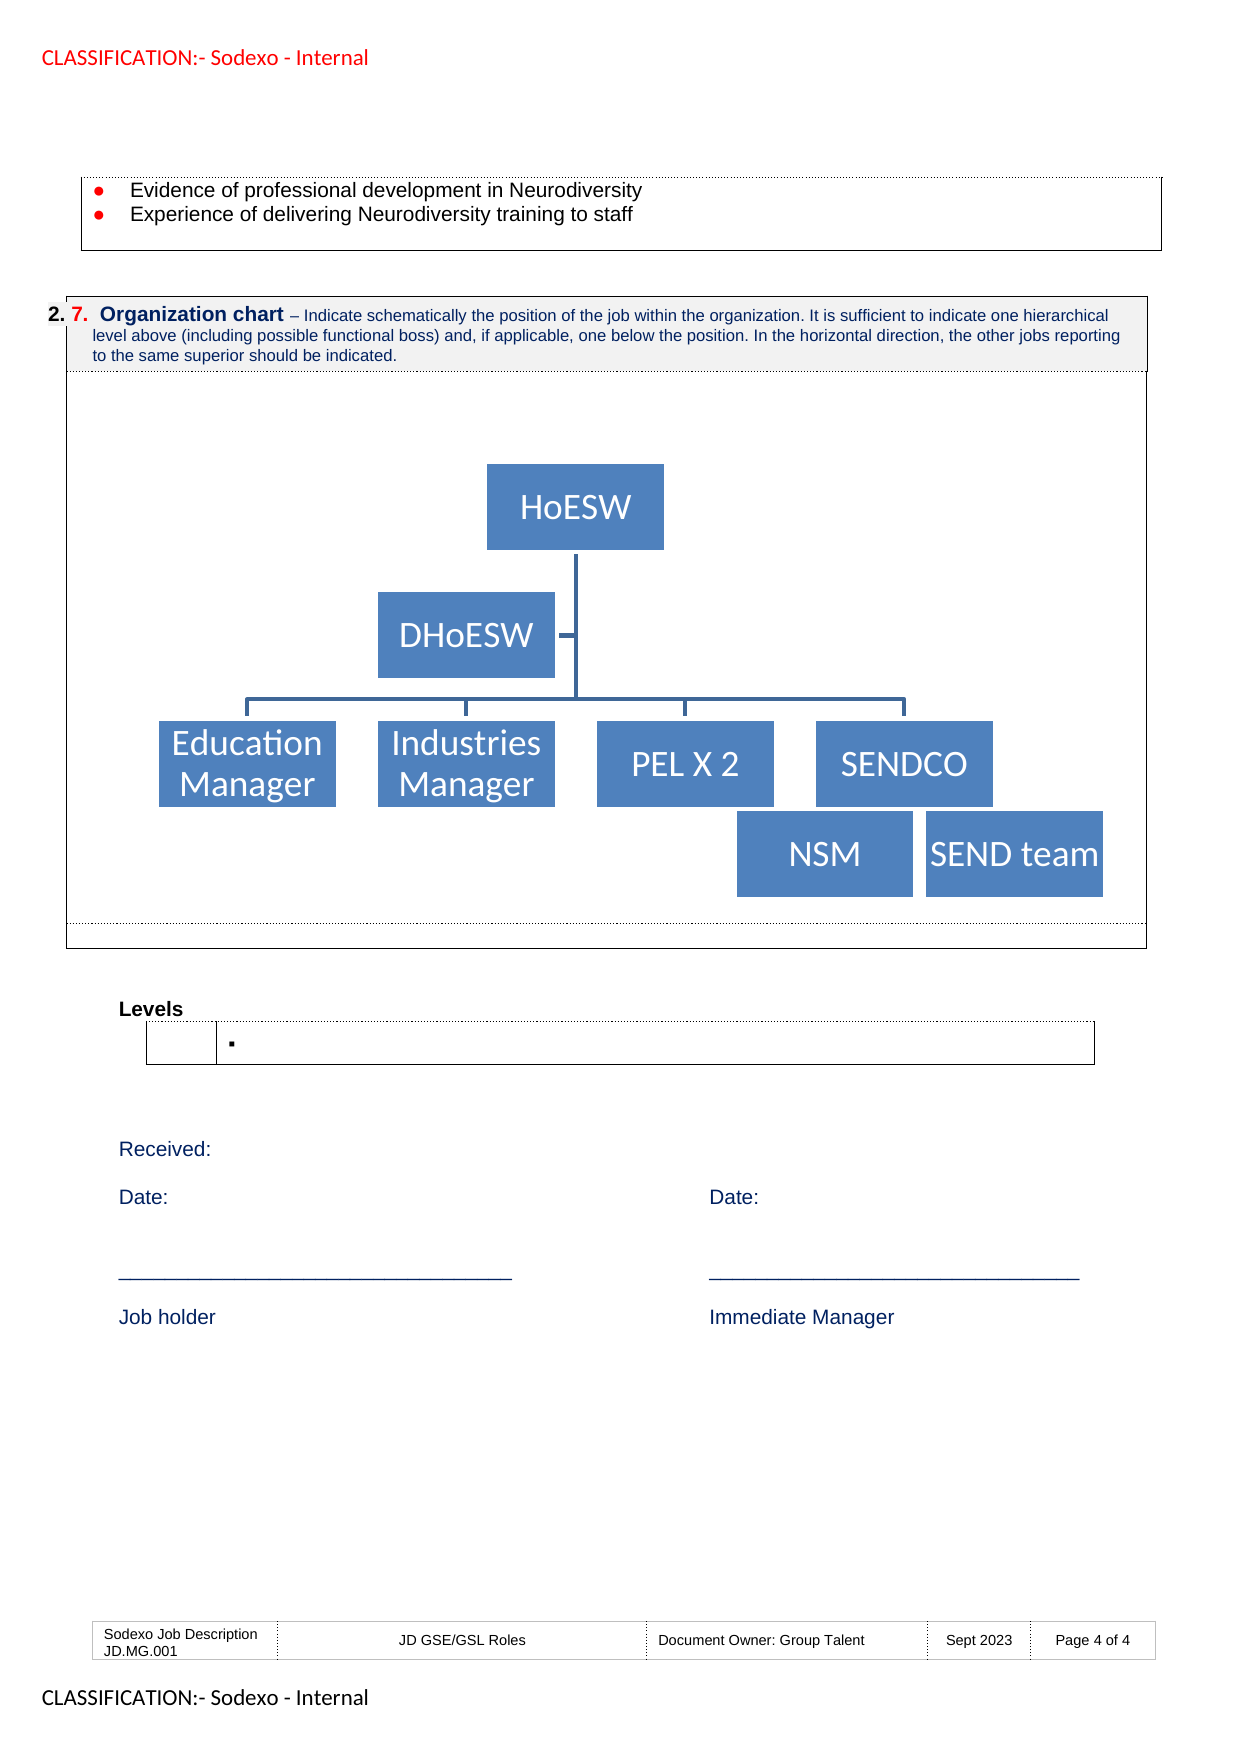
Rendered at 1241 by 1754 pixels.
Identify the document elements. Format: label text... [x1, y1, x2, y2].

table_header 2. 7. Organization chart – Indicate schematically the position of the job within the organization. It is sufficient to indicate one hierarchical level above (including possible functional boss) and, if applicable, one below the position. In the horizontal direction, the other jobs reporting to the same superior should be indicated. [67, 297, 1147, 371]
table_cell [67, 923, 1146, 948]
table_header [147, 1021, 216, 1064]
text Received: [118, 1137, 1122, 1161]
text Job holder Immediate Manager [118, 1305, 1122, 1329]
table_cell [82, 177, 1161, 249]
table_cell [67, 371, 1146, 923]
text Levels [118, 997, 1122, 1021]
table_header [217, 1021, 1094, 1064]
text __________________________________ ________________________________ [118, 1257, 1122, 1281]
text Date: Date: [118, 1185, 1122, 1209]
